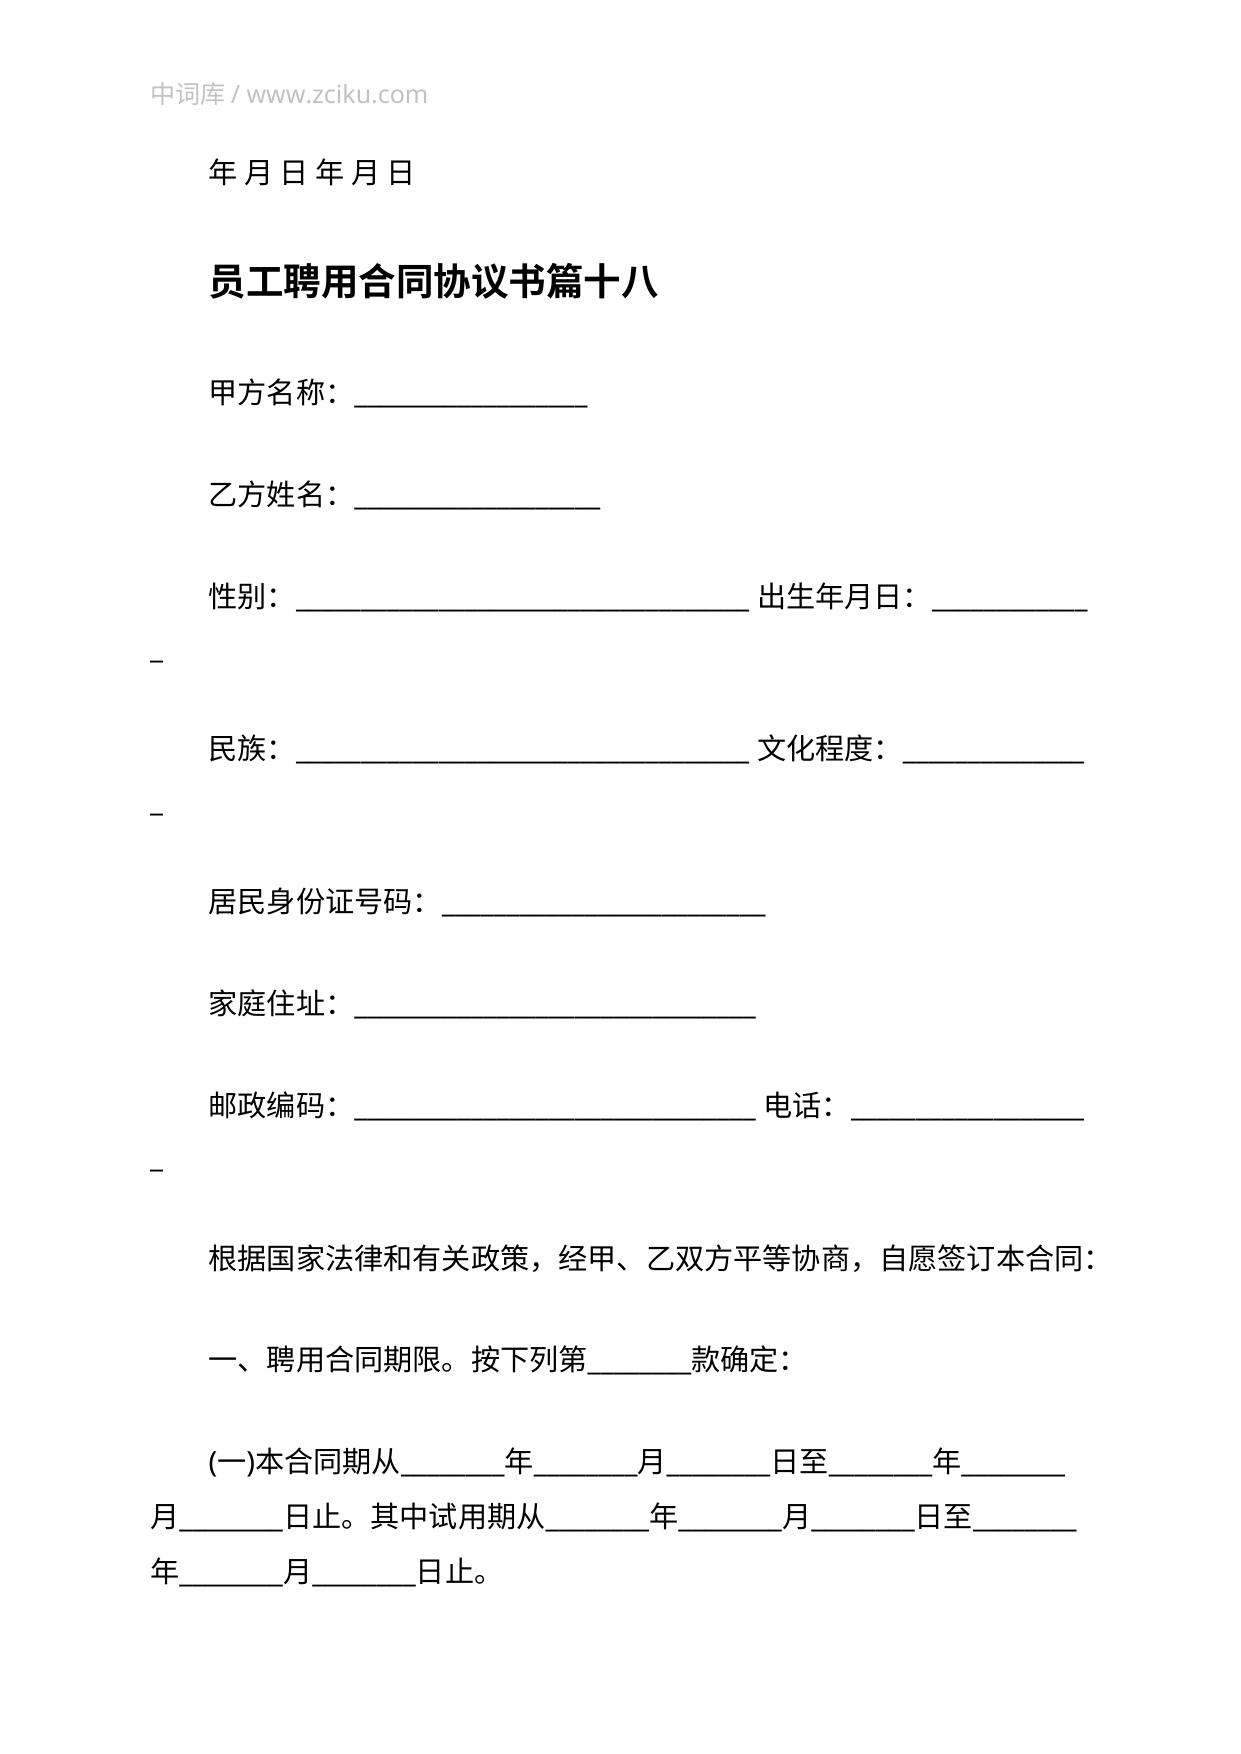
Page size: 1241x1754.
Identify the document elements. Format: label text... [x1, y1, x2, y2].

text 根据国家法律和有关政策，经甲、乙双方平等协商，自愿签订本合同： [150, 1235, 1090, 1277]
text (一)本合同期从________年________月________日至________年________月________日止。其中试用期从________年________月________日至________年________月________日止。 [150, 1439, 1090, 1591]
text 年 月 日 年 月 日 [150, 150, 1090, 192]
text 居民身份证号码：_________________________ [150, 878, 1090, 921]
text 性别：___________________________________ 出生年月日：_____________ [150, 573, 1090, 667]
text 甲方名称：__________________ [150, 369, 1090, 412]
text 家庭住址：_______________________________ [150, 981, 1090, 1023]
text 乙方姓名：___________________ [150, 471, 1090, 513]
text 员工聘用合同协议书篇十八 [150, 252, 1090, 306]
text 民族：___________________________________ 文化程度：_______________ [150, 726, 1090, 820]
text 一、聘用合同期限。按下列第________款确定： [150, 1337, 1090, 1379]
text 邮政编码：_______________________________ 电话：___________________ [150, 1082, 1090, 1176]
